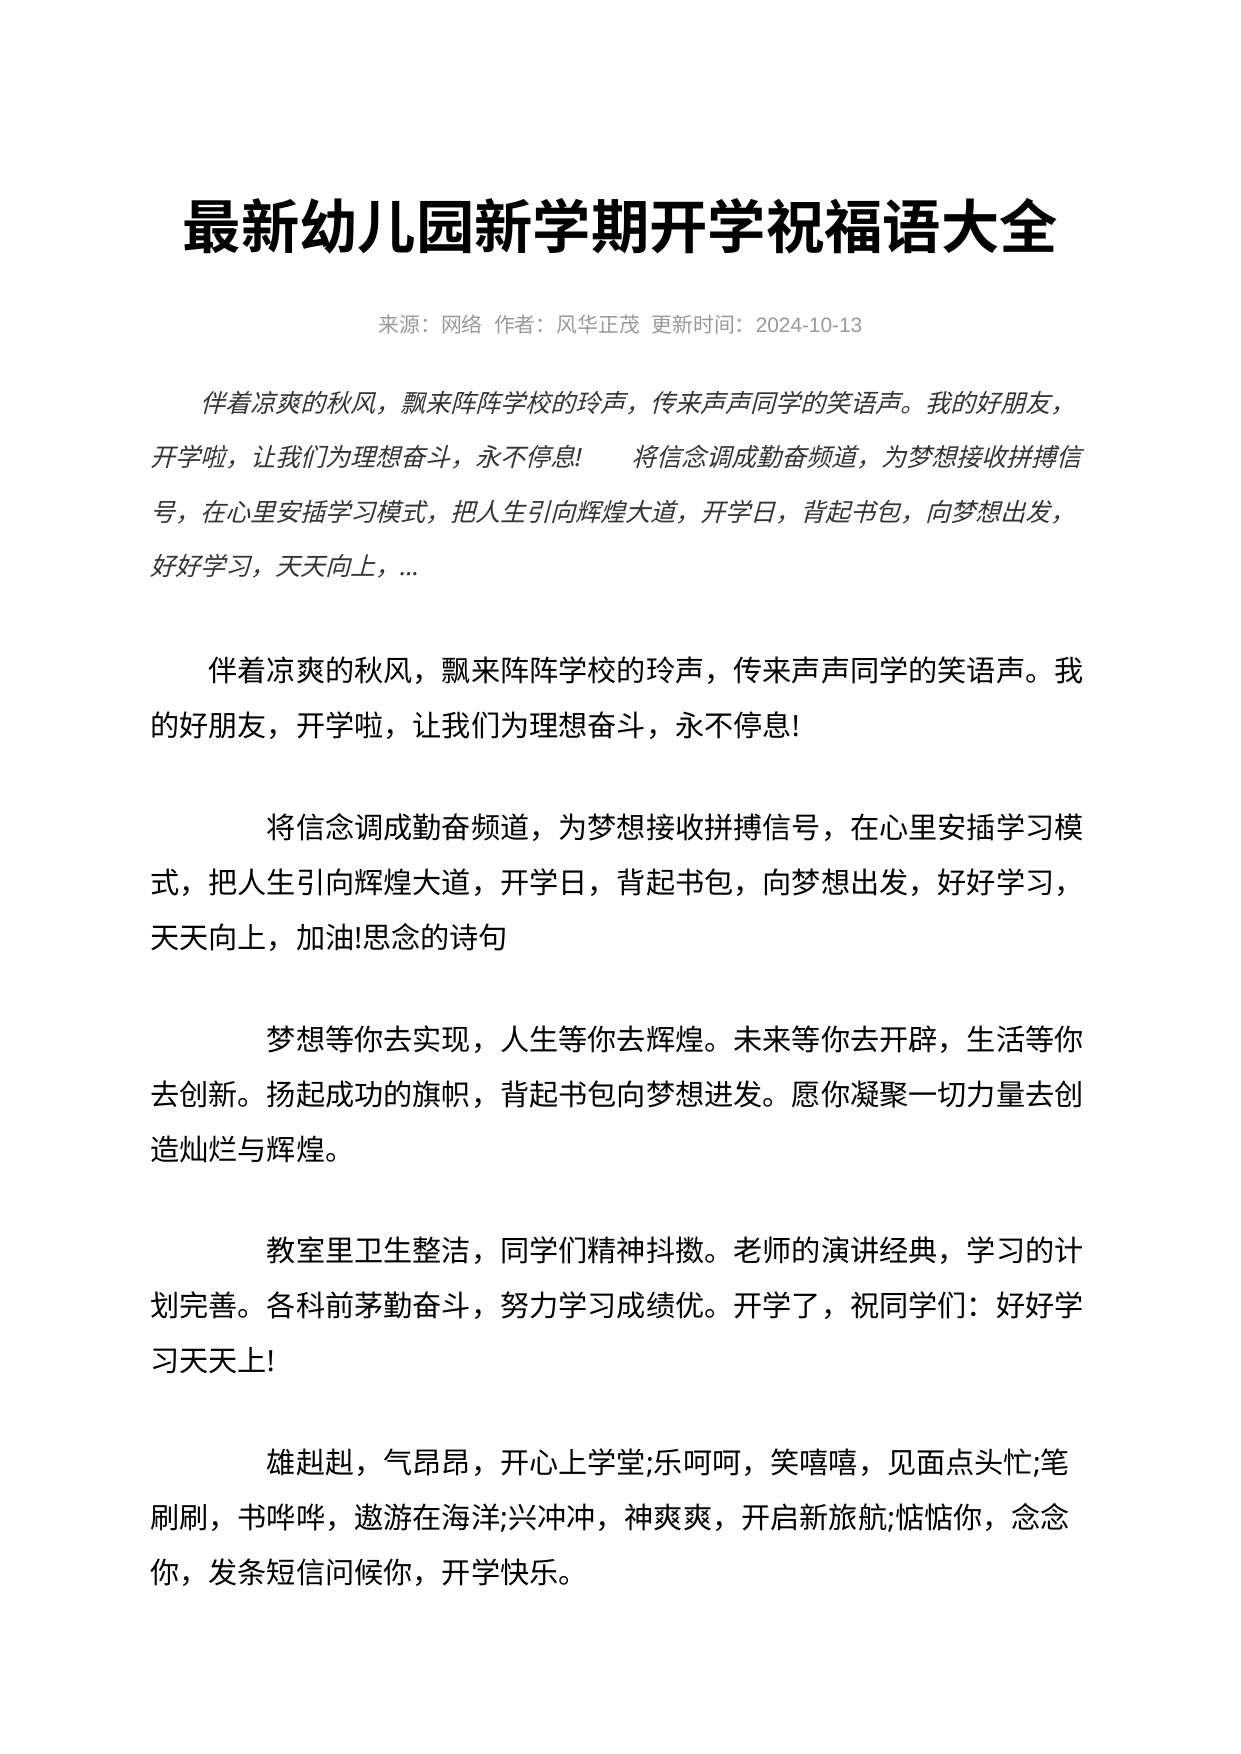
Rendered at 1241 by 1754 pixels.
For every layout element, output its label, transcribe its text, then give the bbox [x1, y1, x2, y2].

text 伴着凉爽的秋风，飘来阵阵学校的玲声，传来声声同学的笑语声。我的好朋友，开学啦，让我们为理想奋斗，永不停息! 将信念调成勤奋频道，为梦想接收拼搏信号，在心里安插学习模式，把人生引向辉煌大道，开学日，背起书包，向梦想出发，好好学习，天天向上，... [150, 383, 1090, 583]
text 梦想等你去实现，人生等你去辉煌。未来等你去开辟，生活等你去创新。扬起成功的旗帜，背起书包向梦想进发。愿你凝聚一切力量去创造灿烂与辉煌。 [150, 1016, 1090, 1168]
text 伴着凉爽的秋风，飘来阵阵学校的玲声，传来声声同学的笑语声。我的好朋友，开学啦，让我们为理想奋斗，永不停息! [150, 648, 1090, 745]
text 雄赳赳，气昂昂，开心上学堂;乐呵呵，笑嘻嘻，见面点头忙;笔刷刷，书哗哗，遨游在海洋;兴冲冲，神爽爽，开启新旅航;惦惦你，念念你，发条短信问候你，开学快乐。 [150, 1440, 1090, 1592]
text 将信念调成勤奋频道，为梦想接收拼搏信号，在心里安插学习模式，把人生引向辉煌大道，开学日，背起书包，向梦想出发，好好学习，天天向上，加油!思念的诗句 [150, 805, 1090, 957]
text 来源：网络 作者：风华正茂 更新时间：2024-10-13 [150, 313, 1090, 337]
text 教室里卫生整洁，同学们精神抖擞。老师的演讲经典，学习的计划完善。各科前茅勤奋斗，努力学习成绩优。开学了，祝同学们：好好学习天天上! [150, 1228, 1090, 1380]
subtitle 最新幼儿园新学期开学祝福语大全 [150, 181, 1090, 266]
